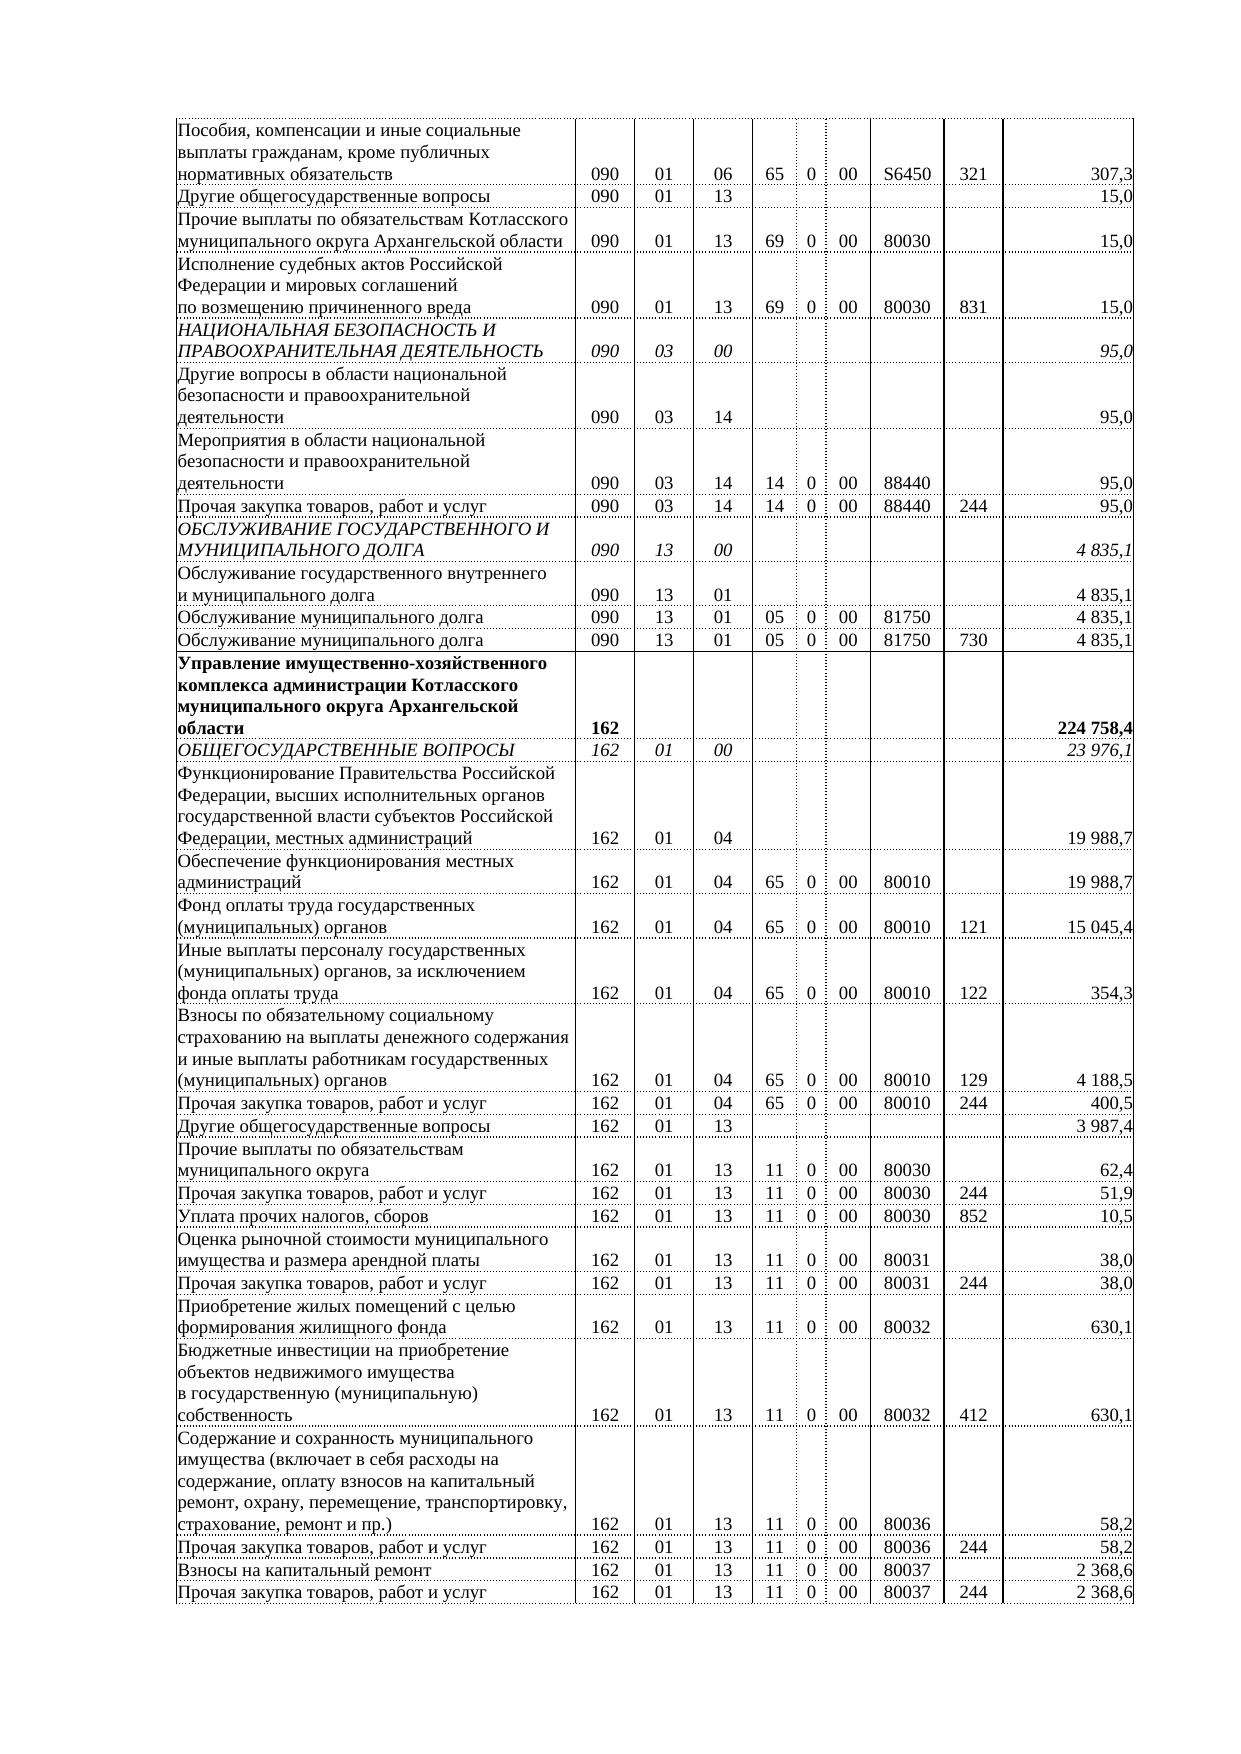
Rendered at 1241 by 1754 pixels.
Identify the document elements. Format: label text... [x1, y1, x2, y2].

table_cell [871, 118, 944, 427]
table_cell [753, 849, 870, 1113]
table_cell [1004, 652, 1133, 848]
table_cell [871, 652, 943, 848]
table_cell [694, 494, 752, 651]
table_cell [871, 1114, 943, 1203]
table_cell Пособия, компенсации и иные социальные выплаты гражданам, кроме публичных нормативных обязательств [177, 118, 575, 184]
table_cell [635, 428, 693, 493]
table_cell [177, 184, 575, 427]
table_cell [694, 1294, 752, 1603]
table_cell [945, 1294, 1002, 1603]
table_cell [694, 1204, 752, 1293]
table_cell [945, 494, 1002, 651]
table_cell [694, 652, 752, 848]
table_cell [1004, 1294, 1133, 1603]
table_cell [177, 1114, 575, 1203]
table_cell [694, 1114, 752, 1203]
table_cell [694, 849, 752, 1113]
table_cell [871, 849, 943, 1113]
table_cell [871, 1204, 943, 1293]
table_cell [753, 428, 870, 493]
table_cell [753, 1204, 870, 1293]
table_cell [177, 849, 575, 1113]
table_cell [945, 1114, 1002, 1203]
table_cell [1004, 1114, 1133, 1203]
table_cell 06 [693, 118, 752, 184]
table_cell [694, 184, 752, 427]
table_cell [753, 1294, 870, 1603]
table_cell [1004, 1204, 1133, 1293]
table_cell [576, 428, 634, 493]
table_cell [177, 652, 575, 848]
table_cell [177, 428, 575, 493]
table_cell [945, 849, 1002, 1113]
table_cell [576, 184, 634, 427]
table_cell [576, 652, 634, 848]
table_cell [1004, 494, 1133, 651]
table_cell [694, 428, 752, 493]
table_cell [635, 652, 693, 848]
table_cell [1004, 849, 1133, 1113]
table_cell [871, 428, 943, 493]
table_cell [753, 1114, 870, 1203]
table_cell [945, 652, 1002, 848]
table_cell 090 [575, 118, 634, 184]
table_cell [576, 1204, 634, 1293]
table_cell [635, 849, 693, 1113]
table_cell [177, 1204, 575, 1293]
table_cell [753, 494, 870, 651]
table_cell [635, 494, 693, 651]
table_cell 65 [752, 118, 797, 184]
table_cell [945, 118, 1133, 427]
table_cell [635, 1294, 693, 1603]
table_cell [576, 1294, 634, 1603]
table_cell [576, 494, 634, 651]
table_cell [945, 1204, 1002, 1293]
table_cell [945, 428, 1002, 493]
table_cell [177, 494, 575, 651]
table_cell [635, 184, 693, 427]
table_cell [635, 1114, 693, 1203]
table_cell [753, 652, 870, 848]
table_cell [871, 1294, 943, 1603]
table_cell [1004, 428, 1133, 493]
table_cell 01 [634, 118, 693, 184]
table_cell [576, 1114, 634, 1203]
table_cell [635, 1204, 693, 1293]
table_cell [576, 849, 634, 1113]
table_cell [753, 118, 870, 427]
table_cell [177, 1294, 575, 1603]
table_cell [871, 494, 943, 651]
